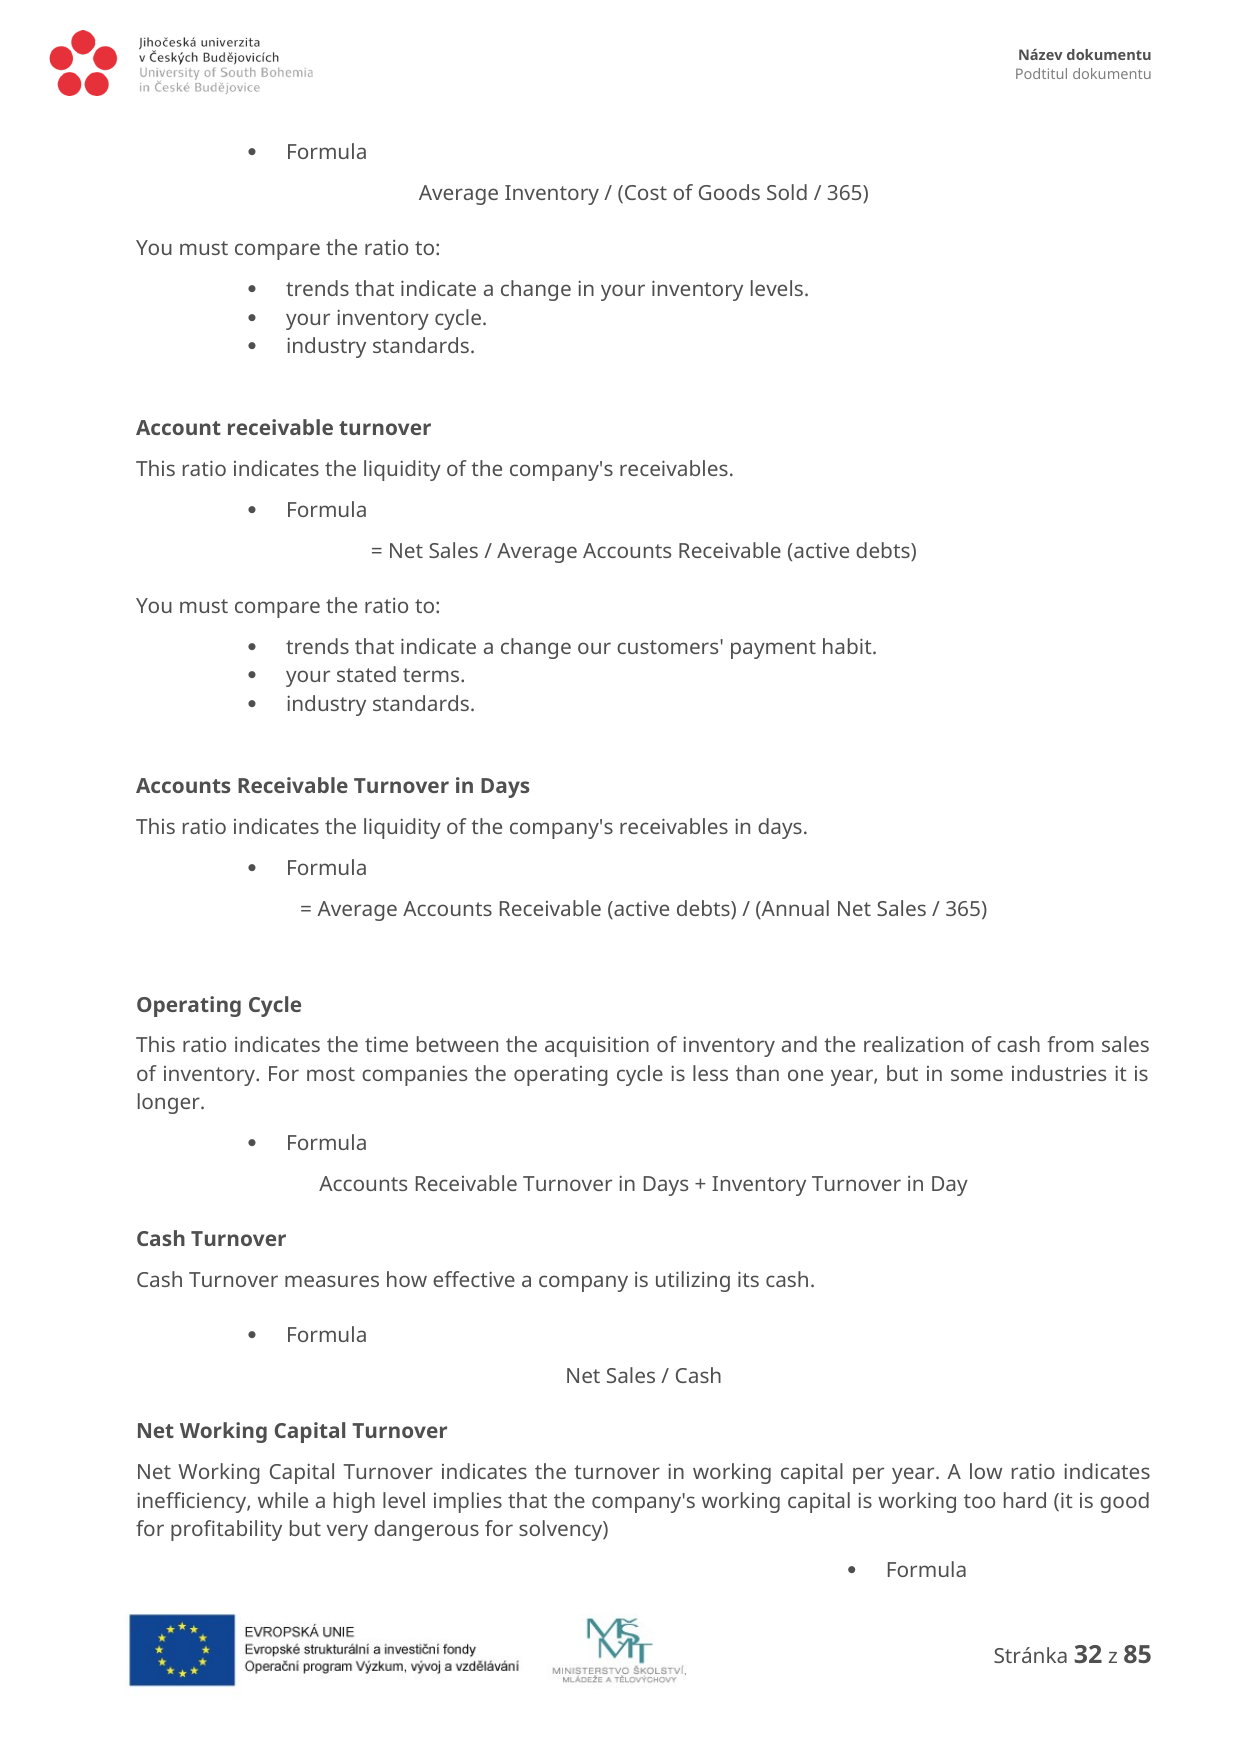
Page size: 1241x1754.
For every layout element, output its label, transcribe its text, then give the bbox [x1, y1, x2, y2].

text trends that indicate a change in your inventory levels. [248, 274, 1152, 303]
text This ratio indicates the time between the acquisition of inventory and the realization of cash from sales of inventory. For most companies the operating cycle is less than one year, but in some industries it is longer. [136, 1031, 1152, 1116]
text industry standards. [248, 331, 1152, 360]
text Net Sales / Cash [136, 1361, 1152, 1390]
text Net Working Capital Turnover [136, 1417, 1152, 1445]
text This ratio indicates the liquidity of the company's receivables. [136, 454, 1152, 483]
text Formula [248, 853, 1152, 881]
picture [92, 1581, 717, 1721]
text your inventory cycle. [248, 303, 1152, 331]
text Operating Cycle [136, 990, 1152, 1018]
text Accounts Receivable Turnover in Days + Inventory Turnover in Day [136, 1169, 1152, 1198]
text trends that indicate a change our customers' payment habit. [248, 632, 1152, 661]
text Account receivable turnover [136, 413, 1152, 442]
text industry standards. [248, 689, 1152, 717]
text Formula [248, 1321, 1152, 1349]
text This ratio indicates the liquidity of the company's receivables in days. [136, 812, 1152, 840]
text Formula [248, 1555, 1152, 1584]
text Cash Turnover [136, 1224, 1152, 1253]
text your stated terms. [248, 661, 1152, 689]
text Formula [248, 1128, 1152, 1157]
text Formula [248, 137, 1152, 166]
text = Net Sales / Average Accounts Receivable (active debts) [136, 536, 1152, 564]
text Cash Turnover measures how effective a company is utilizing its cash. [136, 1265, 1152, 1294]
text = Average Accounts Receivable (active debts) / (Annual Net Sales / 365) [136, 894, 1152, 922]
text Accounts Receivable Turnover in Days [136, 771, 1152, 799]
text You must compare the ratio to: [136, 233, 1152, 262]
text Average Inventory / (Cost of Goods Sold / 365) [136, 178, 1152, 207]
picture [49, 30, 313, 96]
text Formula [248, 495, 1152, 523]
text Net Working Capital Turnover indicates the turnover in working capital per year. A low ratio indicates inefficiency, while a high level implies that the company's working capital is working too hard (it is good for profitability but very dangerous for solvency) [136, 1457, 1152, 1543]
text You must compare the ratio to: [136, 591, 1152, 619]
